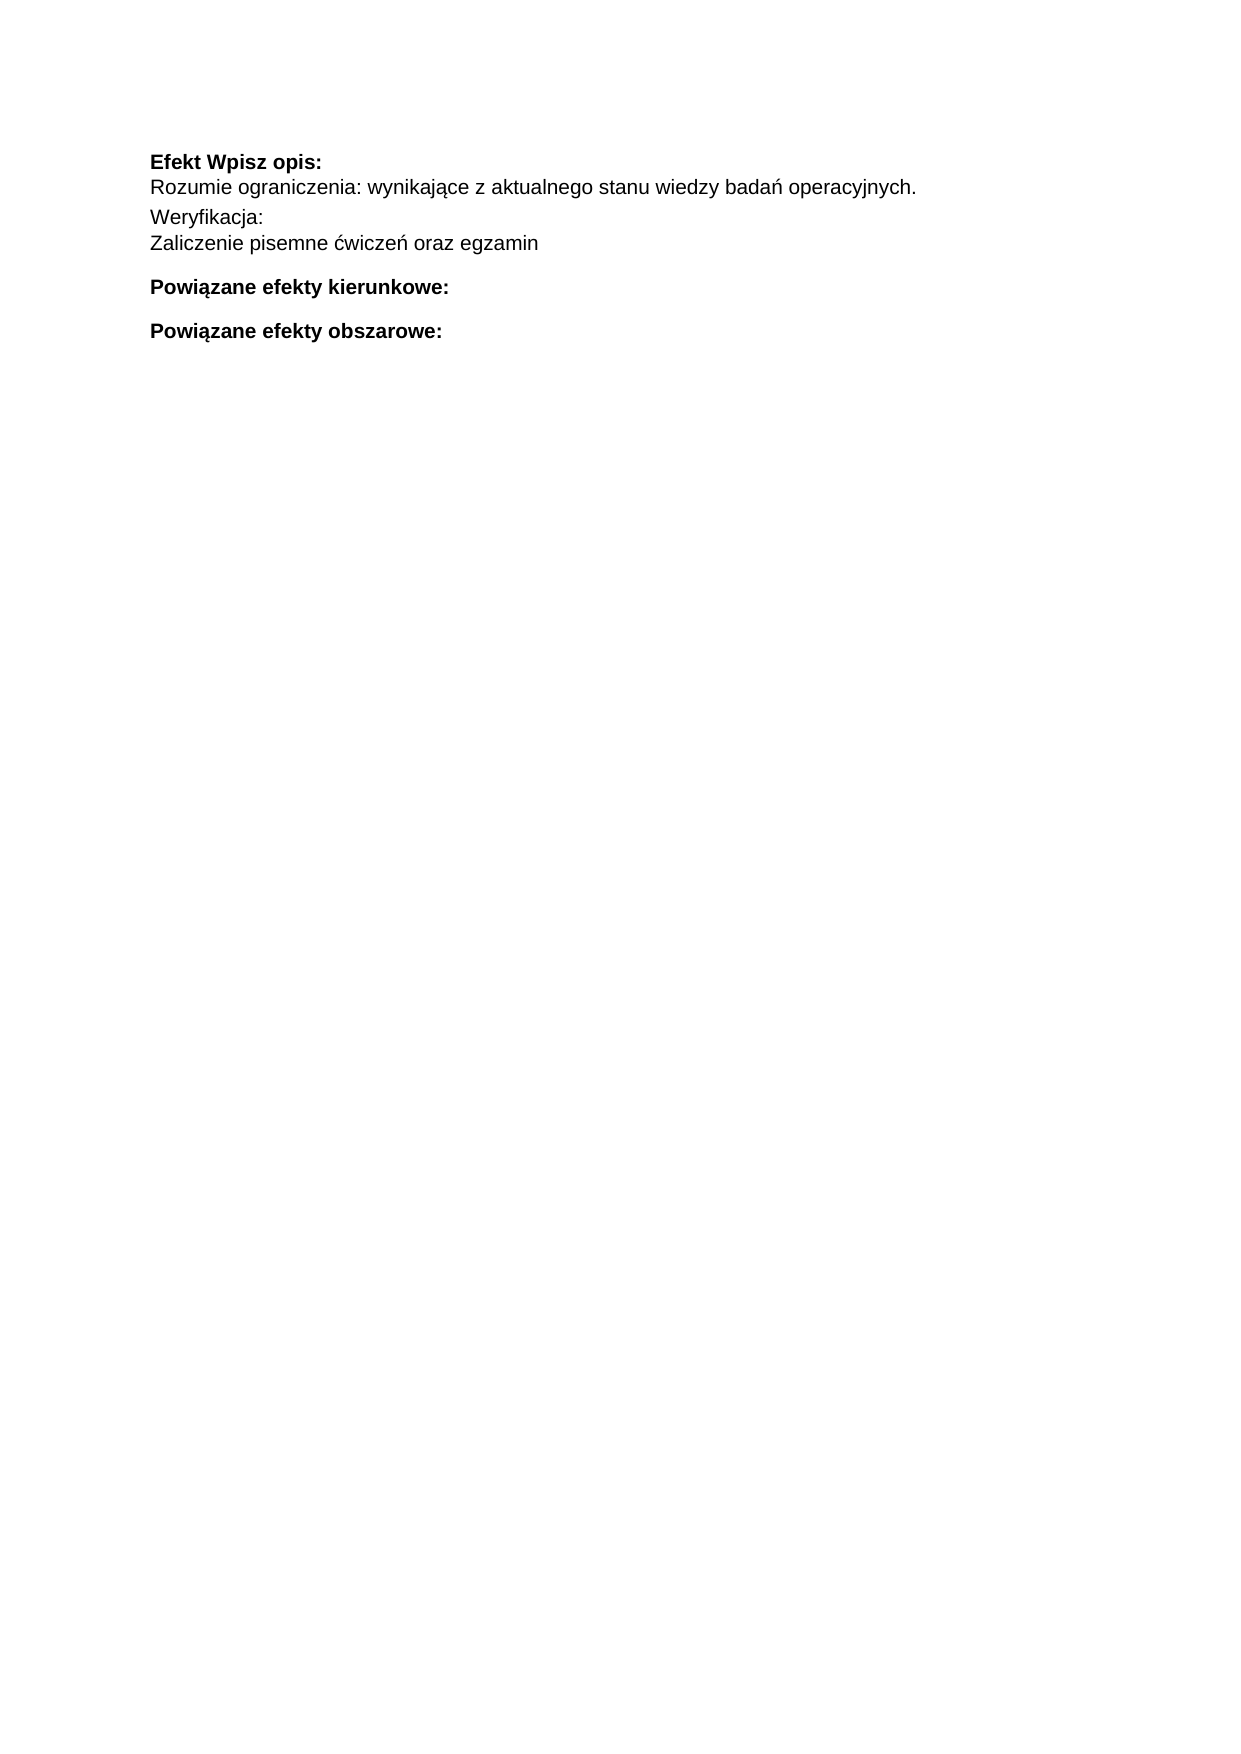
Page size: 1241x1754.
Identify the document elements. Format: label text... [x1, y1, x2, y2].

text Powiązane efekty obszarowe: [150, 319, 1090, 343]
text Powiązane efekty kierunkowe: [150, 275, 1090, 299]
text Weryfikacja: [150, 205, 1090, 229]
text Zaliczenie pisemne ćwiczeń oraz egzamin [150, 231, 1090, 255]
text Efekt Wpisz opis: [150, 150, 1090, 174]
text Rozumie ograniczenia: wynikające z aktualnego stanu wiedzy badań operacyjnych. [150, 175, 1090, 199]
